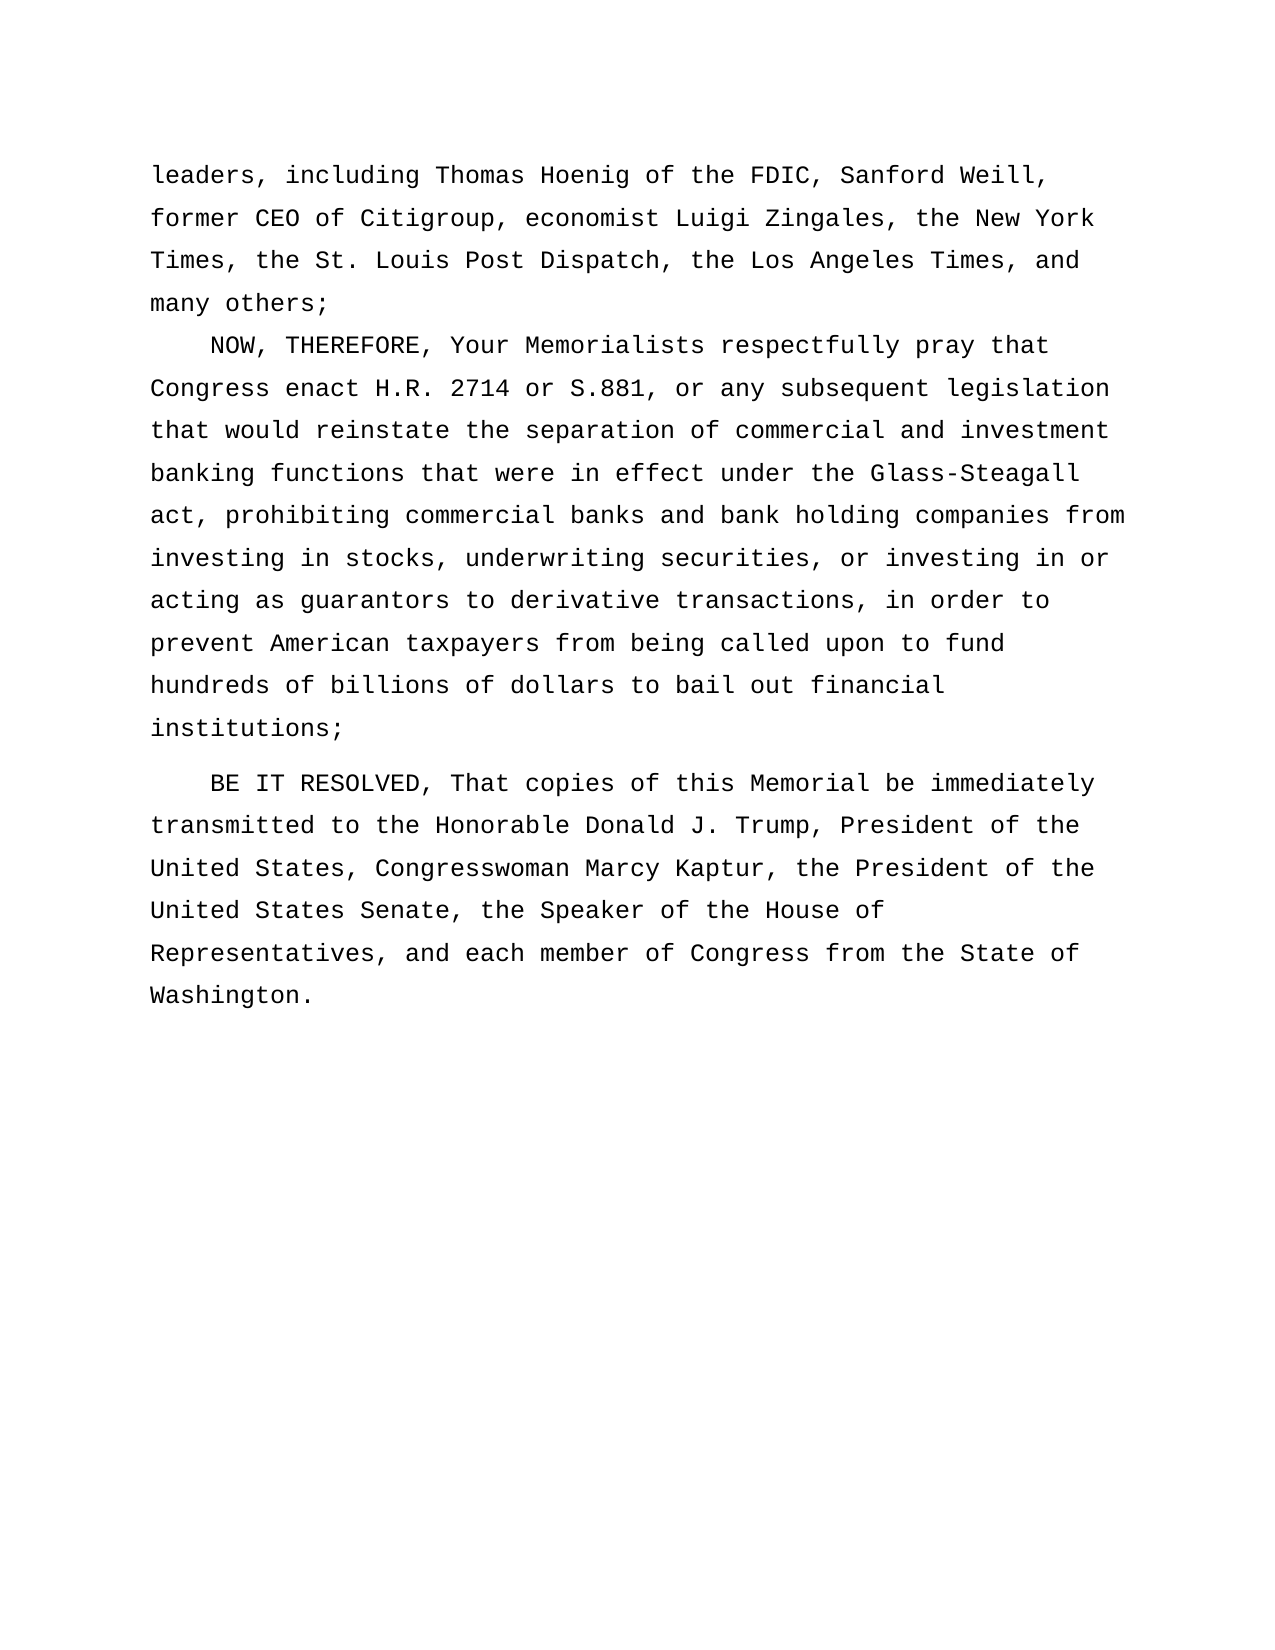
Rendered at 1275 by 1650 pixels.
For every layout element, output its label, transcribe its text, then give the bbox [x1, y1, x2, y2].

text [150, 150, 1125, 320]
text BE IT RESOLVED, That copies of this Memorial be immediately transmitted to the Honorable Donald J. Trump, President of the United States, Congresswoman Marcy Kaptur, the President of the United States Senate, the Speaker of the House of Representatives, and each member of Congress from the State of Washington. [150, 757, 1125, 1012]
text NOW, THEREFORE, Your Memorialists respectfully pray that Congress enact H.R. 2714 or S.881, or any subsequent legislation that would reinstate the separation of commercial and investment banking functions that were in effect under the Glass-Steagall act, prohibiting commercial banks and bank holding companies from investing in stocks, underwriting securities, or investing in or acting as guarantors to derivative transactions, in order to prevent American taxpayers from being called upon to fund hundreds of billions of dollars to bail out financial institutions; [150, 320, 1125, 745]
